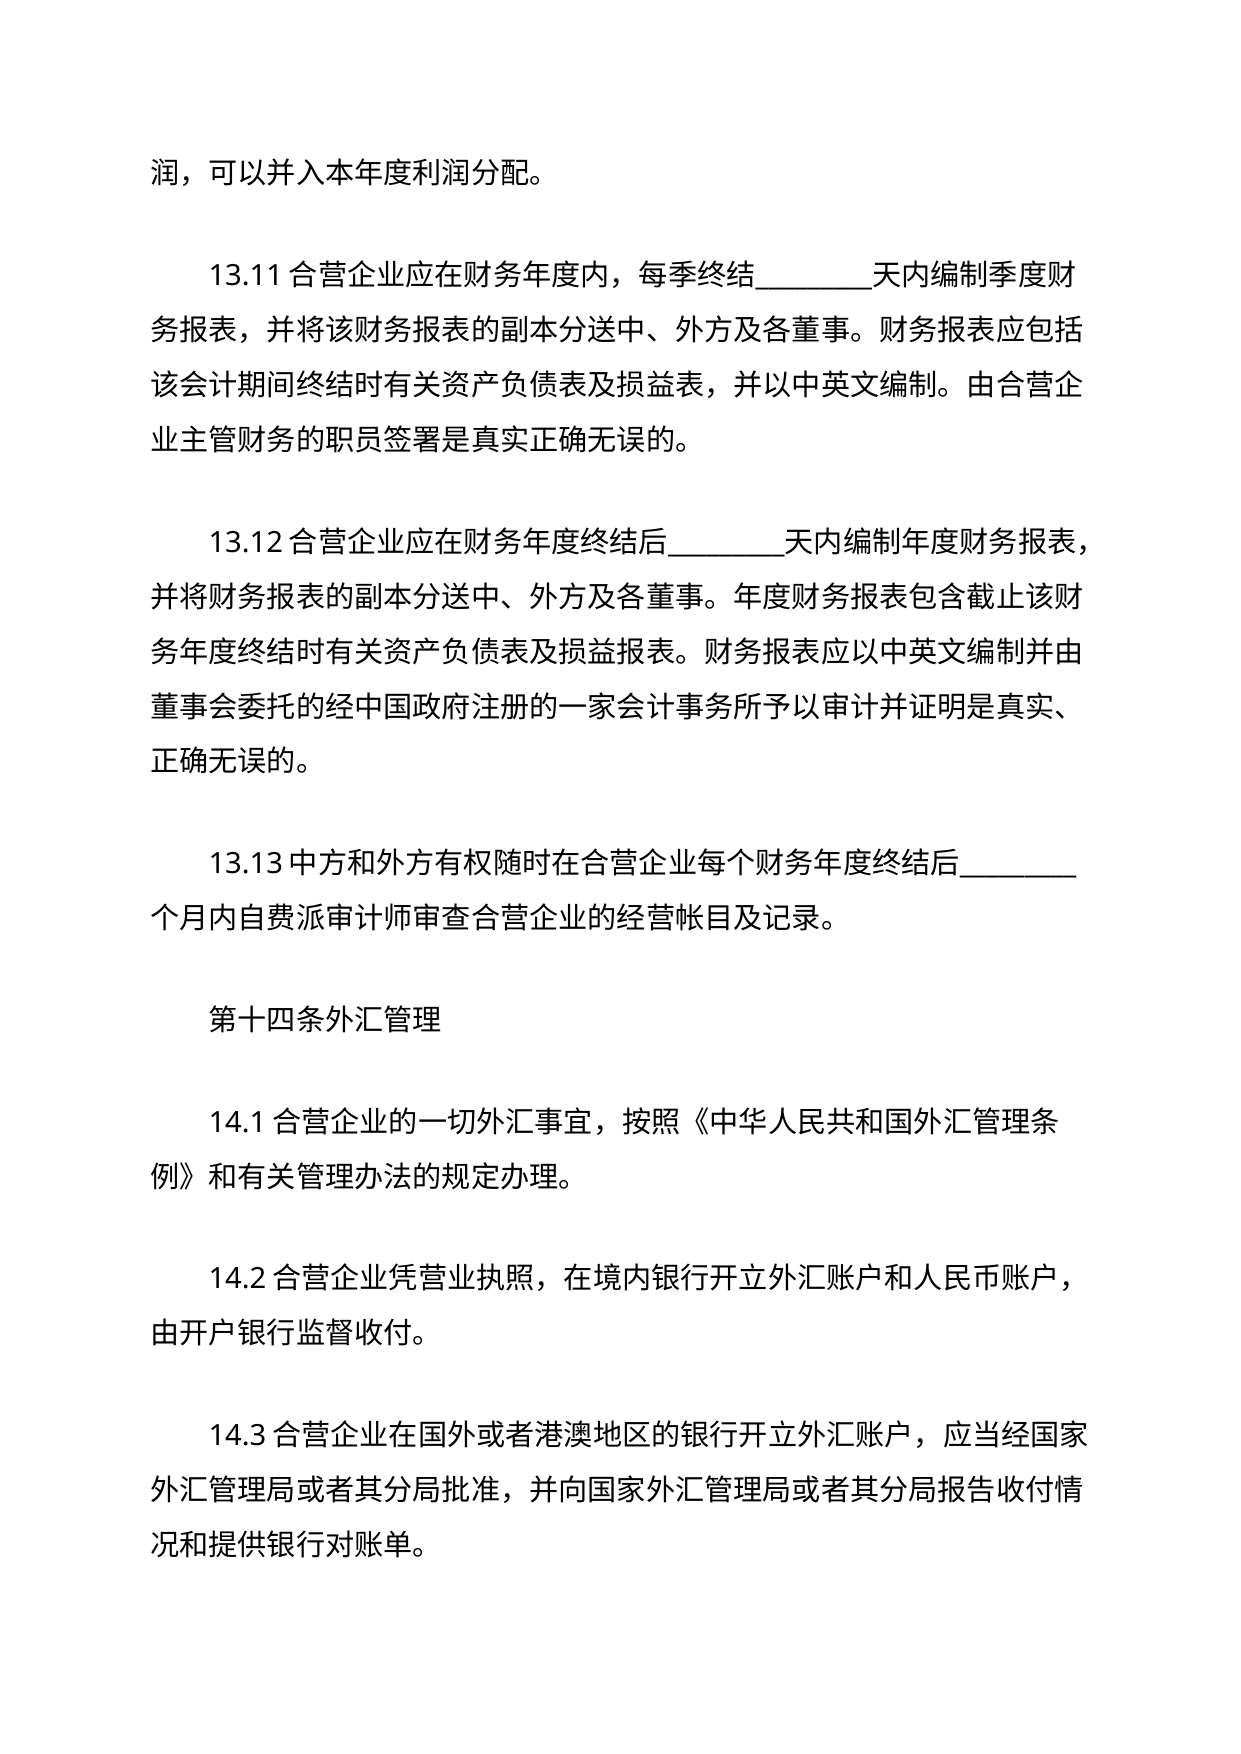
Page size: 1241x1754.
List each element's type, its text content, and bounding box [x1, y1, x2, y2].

text 14.2合营企业凭营业执照，在境内银行开立外汇账户和人民币账户，由开户银行监督收付。 [150, 1255, 1090, 1352]
text 第十四条外汇管理 [150, 997, 1090, 1039]
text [150, 150, 1090, 192]
text 14.3合营企业在国外或者港澳地区的银行开立外汇账户，应当经国家外汇管理局或者其分局批准，并向国家外汇管理局或者其分局报告收付情况和提供银行对账单。 [150, 1412, 1090, 1564]
text 13.12合营企业应在财务年度终结后_________天内编制年度财务报表，并将财务报表的副本分送中、外方及各董事。年度财务报表包含截止该财务年度终结时有关资产负债表及损益报表。财务报表应以中英文编制并由董事会委托的经中国政府注册的一家会计事务所予以审计并证明是真实、正确无误的。 [150, 518, 1090, 780]
text 14.1合营企业的一切外汇事宜，按照《中华人民共和国外汇管理条例》和有关管理办法的规定办理。 [150, 1098, 1090, 1196]
text 13.13中方和外方有权随时在合营企业每个财务年度终结后_________个月内自费派审计师审查合营企业的经营帐目及记录。 [150, 840, 1090, 937]
text 13.11合营企业应在财务年度内，每季终结_________天内编制季度财务报表，并将该财务报表的副本分送中、外方及各董事。财务报表应包括该会计期间终结时有关资产负债表及损益表，并以中英文编制。由合营企业主管财务的职员签署是真实正确无误的。 [150, 252, 1090, 459]
